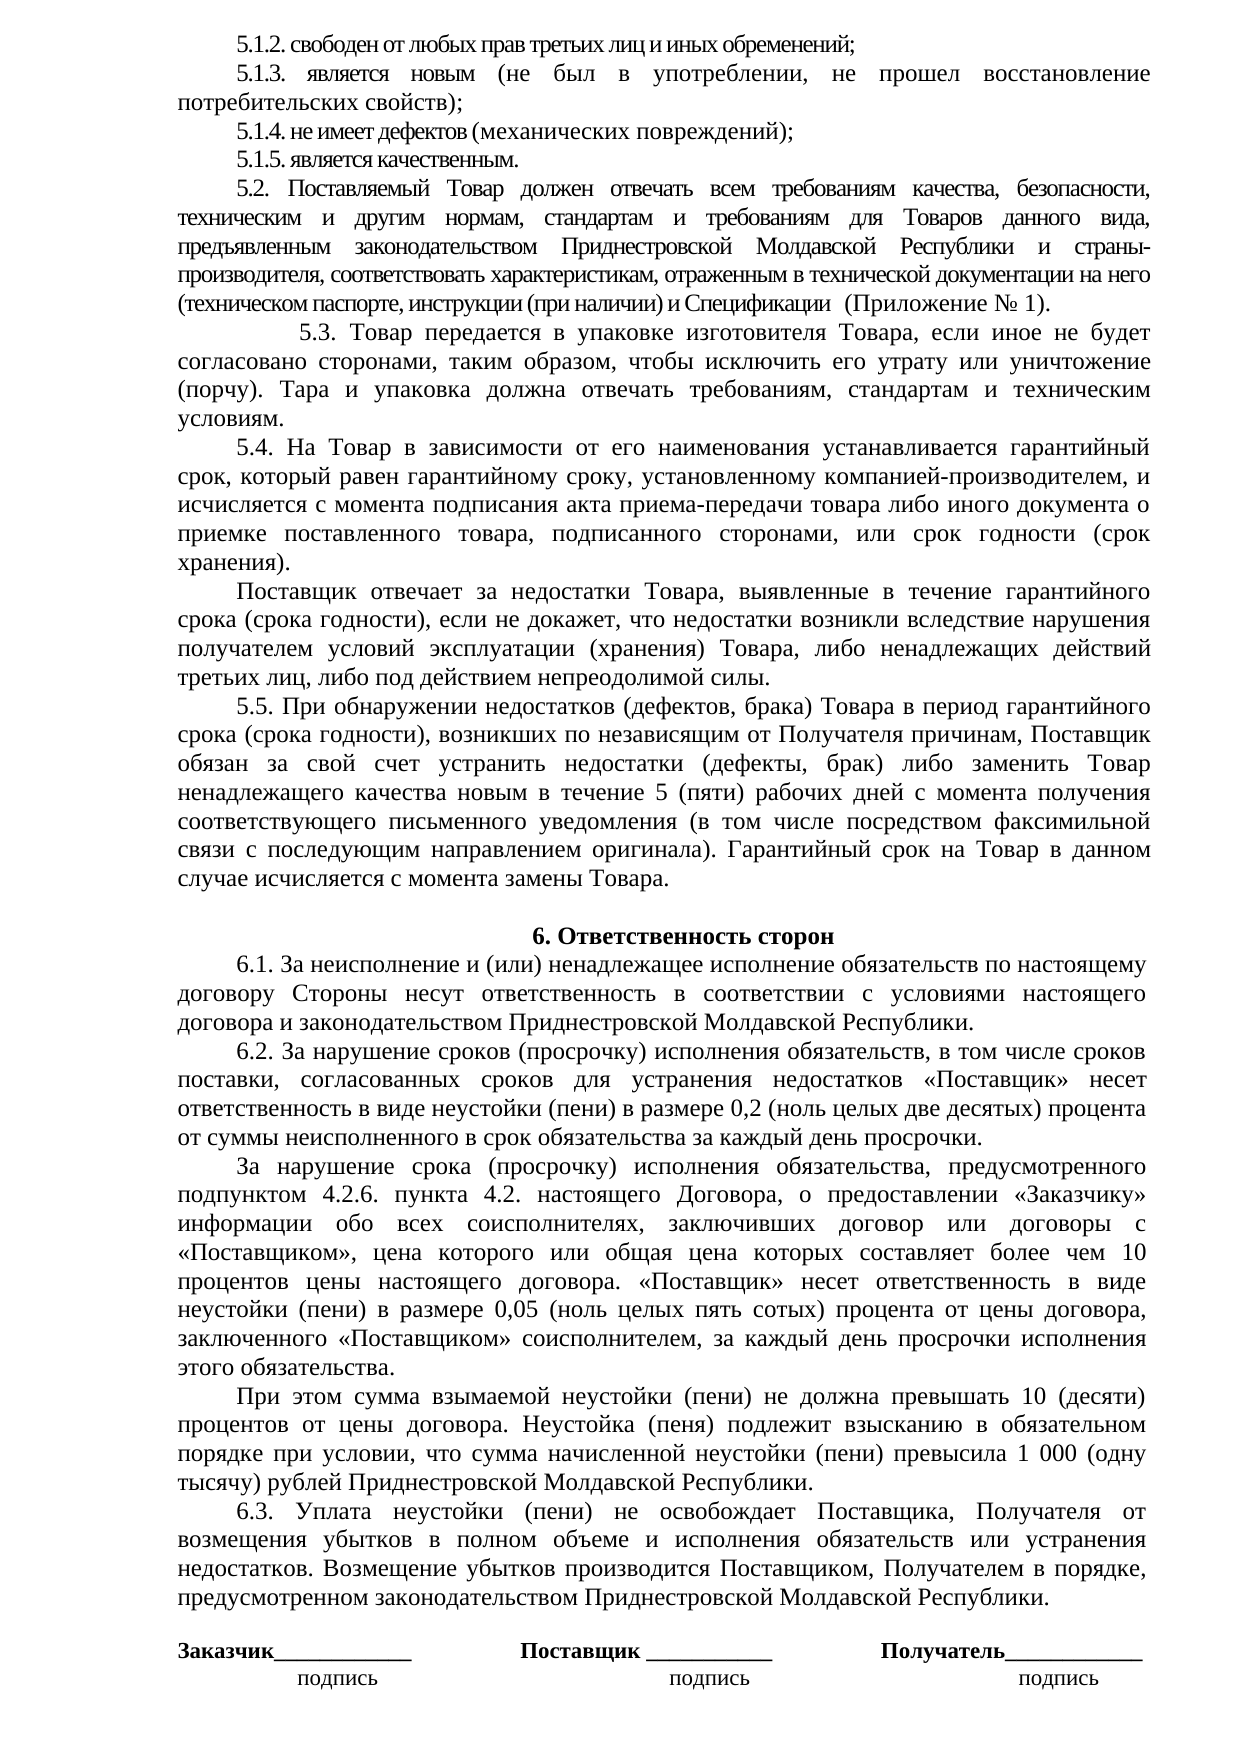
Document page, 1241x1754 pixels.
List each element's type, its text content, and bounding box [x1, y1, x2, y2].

text 5.1.2. свободен от любых прав третьих лиц и иных обременений; [177, 29, 1151, 58]
text 5.4. На Товар в зависимости от его наименования устанавливается гарантийный срок, который равен гарантийному сроку, установленному компанией-производителем, и исчисляется с момента подписания акта приема-передачи товара либо иного документа о приемке поставленного товара, подписанного сторонами, или срок годности (срок хранения). [177, 432, 1151, 576]
text При этом сумма взымаемой неустойки (пени) не должна превышать 10 (десяти) процентов от цены договора. Неустойка (пеня) подлежит взысканию в обязательном порядке при условии, что сумма начисленной неустойки (пени) превысила 1 000 (одну тысячу) рублей Приднестровской Молдавской Республики. [177, 1381, 1147, 1496]
text 6. Ответственность сторон [215, 921, 1152, 949]
text 6.1. За неисполнение и (или) ненадлежащее исполнение обязательств по настоящему договору Стороны несут ответственность в соответствии с условиями настоящего договора и законодательством Приднестровской Молдавской Республики. [177, 949, 1147, 1036]
text подпись подпись подпись [177, 1663, 1152, 1690]
text Поставщик отвечает за недостатки Товара, выявленные в течение гарантийного срока (срока годности), если не докажет, что недостатки возникли вследствие нарушения получателем условий эксплуатации (хранения) Товара, либо ненадлежащих действий третьих лиц, либо под действием непреодолимой силы. [177, 576, 1152, 691]
text 5.1.4. не имеет дефектов (механических повреждений); [177, 116, 1151, 144]
text 5.1.3. является новым (не был в употреблении, не прошел восстановление потребительских свойств); [177, 58, 1151, 116]
text 5.3. Товар передается в упаковке изготовителя Товара, если иное не будет согласовано сторонами, таким образом, чтобы исключить его утрату или уничтожение (порчу). Тара и упаковка должна отвечать требованиям, стандартам и техническим условиям. [177, 317, 1152, 432]
text 5.2. Поставляемый Товар должен отвечать всем требованиям качества, безопасности, техническим и другим нормам, стандартам и требованиям для Товаров данного вида, предъявленным законодательством Приднестровской Молдавской Республики и страны-производителя, соответствовать характеристикам, отраженным в технической документации на него (техническом паспорте, инструкции (при наличии) и Спецификации (Приложение № 1). [177, 173, 1151, 317]
text 5.5. При обнаружении недостатков (дефектов, брака) Товара в период гарантийного срока (срока годности), возникших по независящим от Получателя причинам, Поставщик обязан за свой счет устранить недостатки (дефекты, брак) либо заменить Товар ненадлежащего качества новым в течение 5 (пяти) рабочих дней с момента получения соответствующего письменного уведомления (в том числе посредством факсимильной связи с последующим направлением оригинала). Гарантийный срок на Товар в данном случае исчисляется с момента замены Товара. [177, 691, 1152, 892]
text 5.1.5. является качественным. [177, 144, 1151, 173]
text За нарушение срока (просрочку) исполнения обязательства, предусмотренного подпунктом 4.2.6. пункта 4.2. настоящего Договора, о предоставлении «Заказчику» информации обо всех соисполнителях, заключивших договор или договоры с «Поставщиком», цена которого или общая цена которых составляет более чем 10 процентов цены настоящего договора. «Поставщик» несет ответственность в виде неустойки (пени) в размере 0,05 (ноль целых пять сотых) процента от цены договора, заключенного «Поставщиком» соисполнителем, за каждый день просрочки исполнения этого обязательства. [177, 1151, 1147, 1381]
text 6.3. Уплата неустойки (пени) не освобождает Поставщика, Получателя от возмещения убытков в полном объеме и исполнения обязательств или устранения недостатков. Возмещение убытков производится Поставщиком, Получателем в порядке, предусмотренном законодательством Приднестровской Молдавской Республики. [177, 1496, 1147, 1611]
text Заказчик____________ Поставщик ___________ Получатель____________ [177, 1637, 1152, 1663]
text 6.2. За нарушение сроков (просрочку) исполнения обязательств, в том числе сроков поставки, согласованных сроков для устранения недостатков «Поставщик» несет ответственность в виде неустойки (пени) в размере 0,2 (ноль целых две десятых) процента от суммы неисполненного в срок обязательства за каждый день просрочки. [177, 1036, 1147, 1151]
